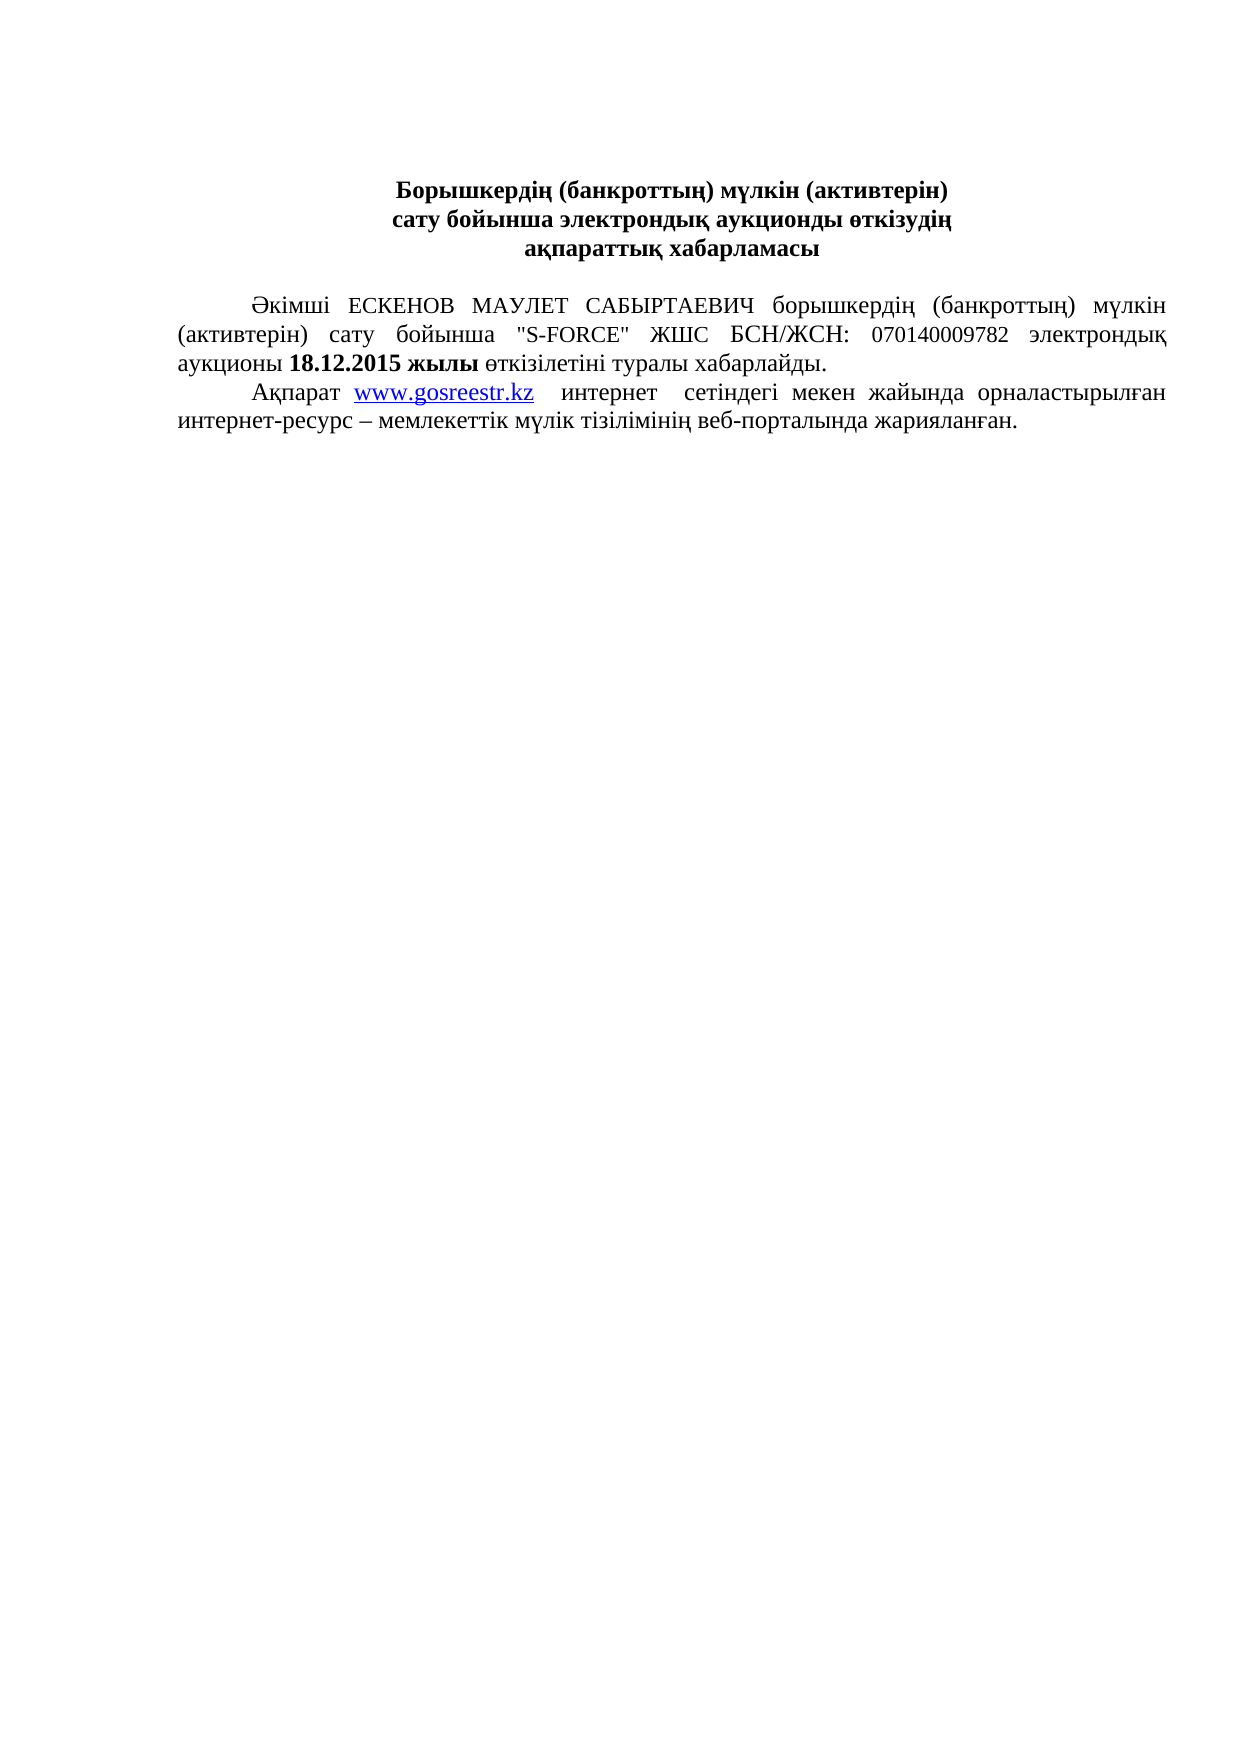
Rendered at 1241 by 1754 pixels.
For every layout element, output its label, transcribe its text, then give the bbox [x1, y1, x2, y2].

text ақпараттық хабарламасы [177, 233, 1167, 262]
text Борышкердің (банкроттың) мүлкін (активтерін) [177, 176, 1167, 204]
text Әкімші ЕСКЕНОВ МАУЛЕТ САБЫРТАЕВИЧ борышкердің (банкроттың) мүлкін (активтерін) сату бойынша "S-FORCE" ЖШС БСН/ЖСН: 070140009782 электрондық аукционы 18.12.2015 жылы өткізілетіні туралы хабарлайды. [177, 291, 1167, 377]
text сату бойынша электрондық аукционды өткізудің [177, 204, 1167, 233]
text Ақпарат www.gosreestr.kz интернет сетіндегі мекен жайында орналастырылған интернет-ресурс – мемлекеттік мүлік тізілімінің веб-порталында жарияланған. [177, 377, 1167, 434]
